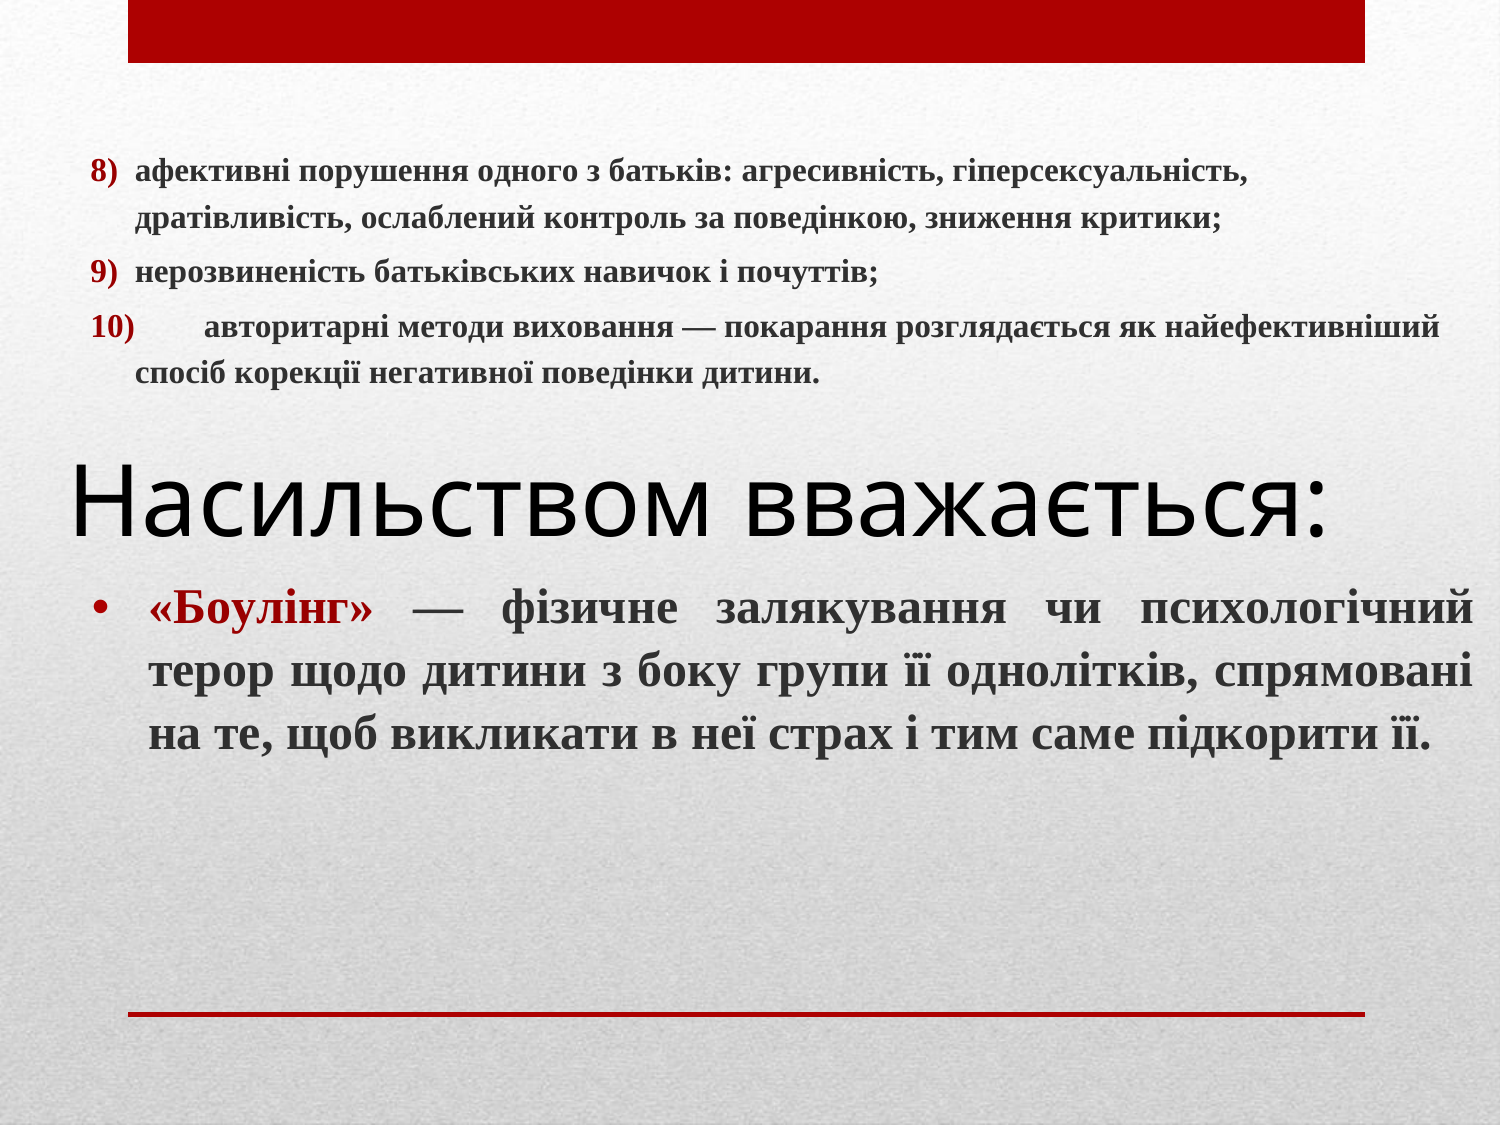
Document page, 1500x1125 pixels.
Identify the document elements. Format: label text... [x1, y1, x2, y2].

list афективні порушення одного з батьків: агресивність, гіперсексуальність, дратівливість, ослаблений контроль за поведінкою, зниження критики; [90, 151, 1444, 235]
list авторитарні методи виховання — покарання розглядається як найефективніший спосіб корекції негативної поведінки дитини. [90, 306, 1444, 391]
list «Боулінг» — фізичне залякування чи психологічний терор щодо дитини з боку групи її однолітків, спрямовані на те, щоб викликати в неї страх і тим саме підкорити її. [92, 576, 1475, 761]
list нерозвиненість батьківських навичок і почуттів; [90, 252, 1444, 290]
picture [0, 0, 1500, 1125]
text Насильством вважається: [56, 429, 1331, 565]
